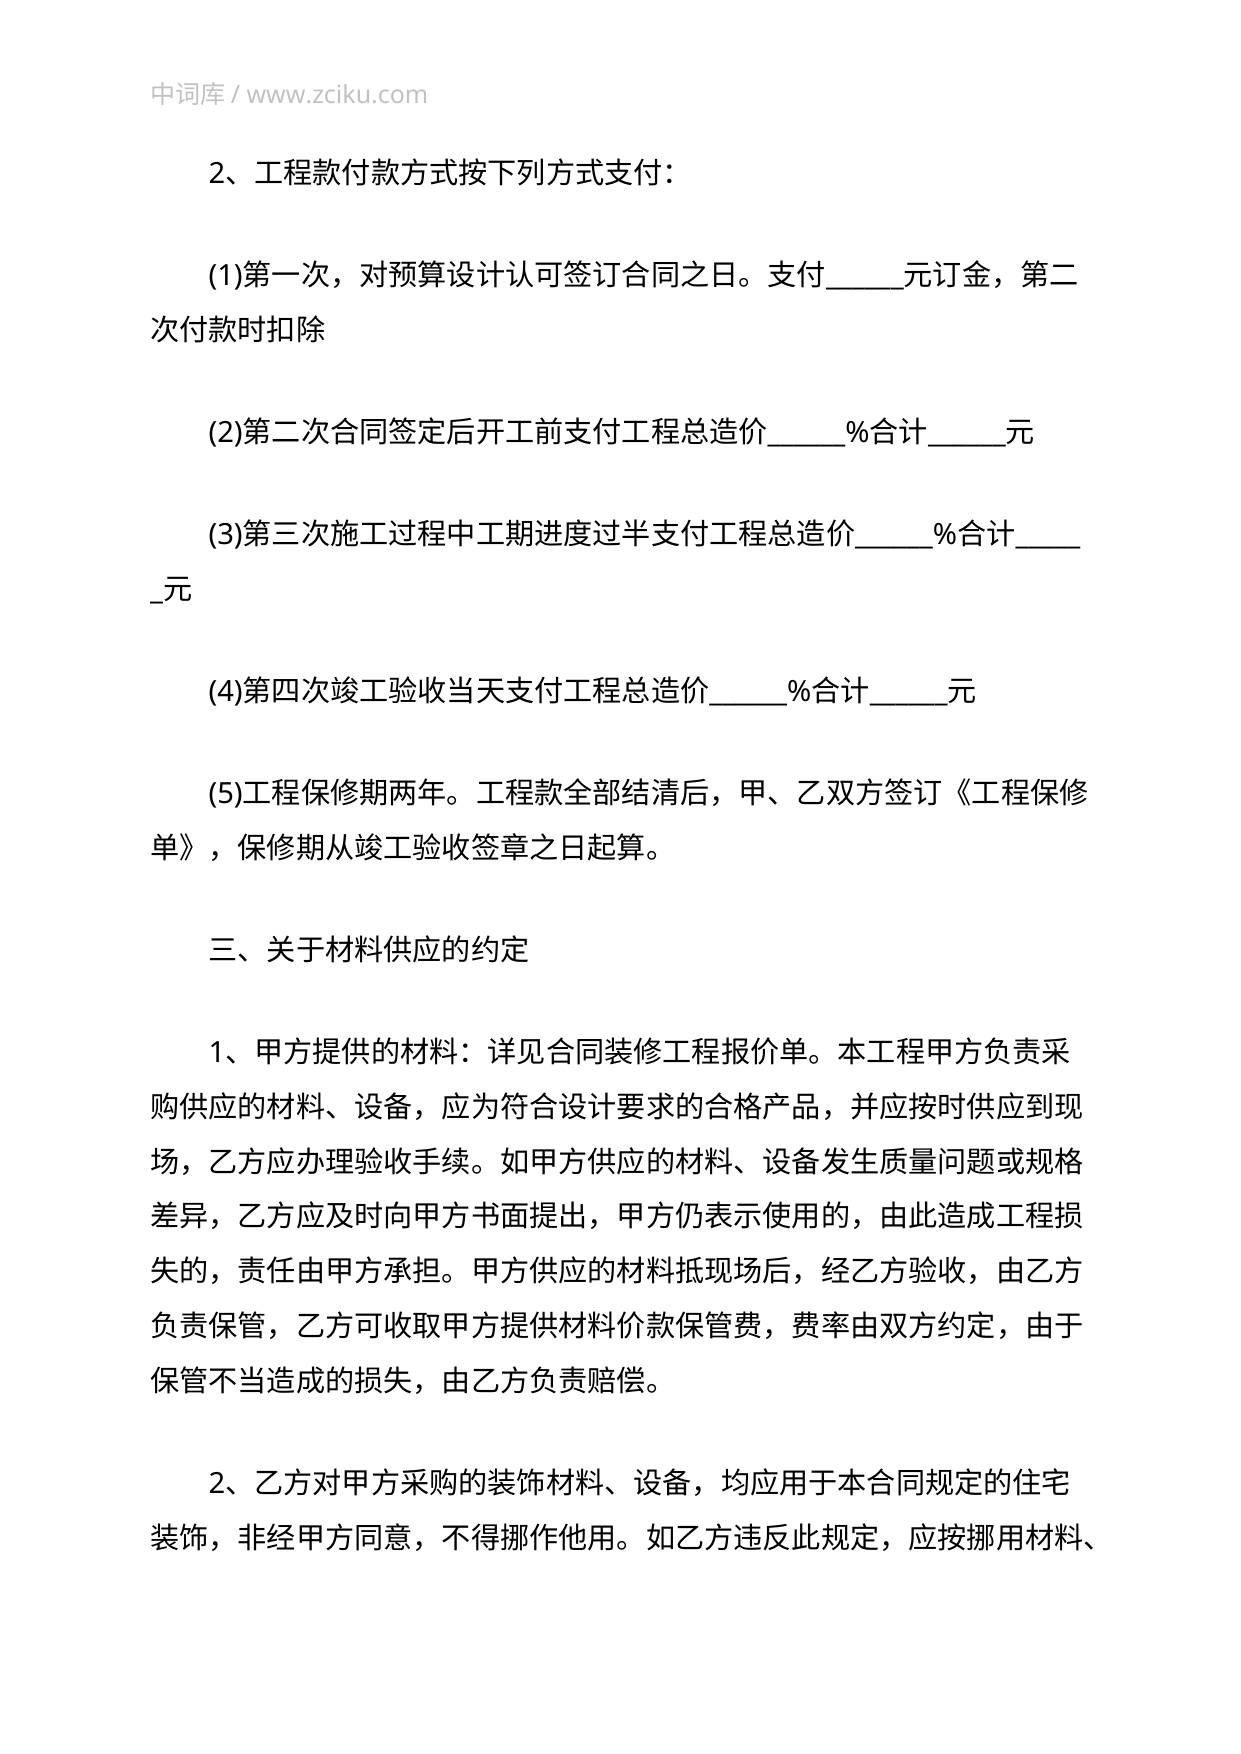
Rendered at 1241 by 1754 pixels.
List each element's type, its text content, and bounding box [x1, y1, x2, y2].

text 三、关于材料供应的约定 [150, 926, 1090, 969]
text (3)第三次施工过程中工期进度过半支付工程总造价______%合计______元 [150, 511, 1090, 608]
text (5)工程保修期两年。工程款全部结清后，甲、乙双方签订《工程保修单》，保修期从竣工验收签章之日起算。 [150, 770, 1090, 867]
text 2、工程款付款方式按下列方式支付： [150, 150, 1090, 192]
text (1)第一次，对预算设计认可签订合同之日。支付______元订金，第二次付款时扣除 [150, 252, 1090, 349]
text 1、甲方提供的材料：详见合同装修工程报价单。本工程甲方负责采购供应的材料、设备，应为符合设计要求的合格产品，并应按时供应到现场，乙方应办理验收手续。如甲方供应的材料、设备发生质量问题或规格差异，乙方应及时向甲方书面提出，甲方仍表示使用的，由此造成工程损失的，责任由甲方承担。甲方供应的材料抵现场后，经乙方验收，由乙方负责保管，乙方可收取甲方提供材料价款保管费，费率由双方约定，由于保管不当造成的损失，由乙方负责赔偿。 [150, 1028, 1090, 1400]
text (2)第二次合同签定后开工前支付工程总造价______%合计______元 [150, 409, 1090, 451]
text (4)第四次竣工验收当天支付工程总造价______%合计______元 [150, 668, 1090, 710]
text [150, 1459, 1090, 1557]
